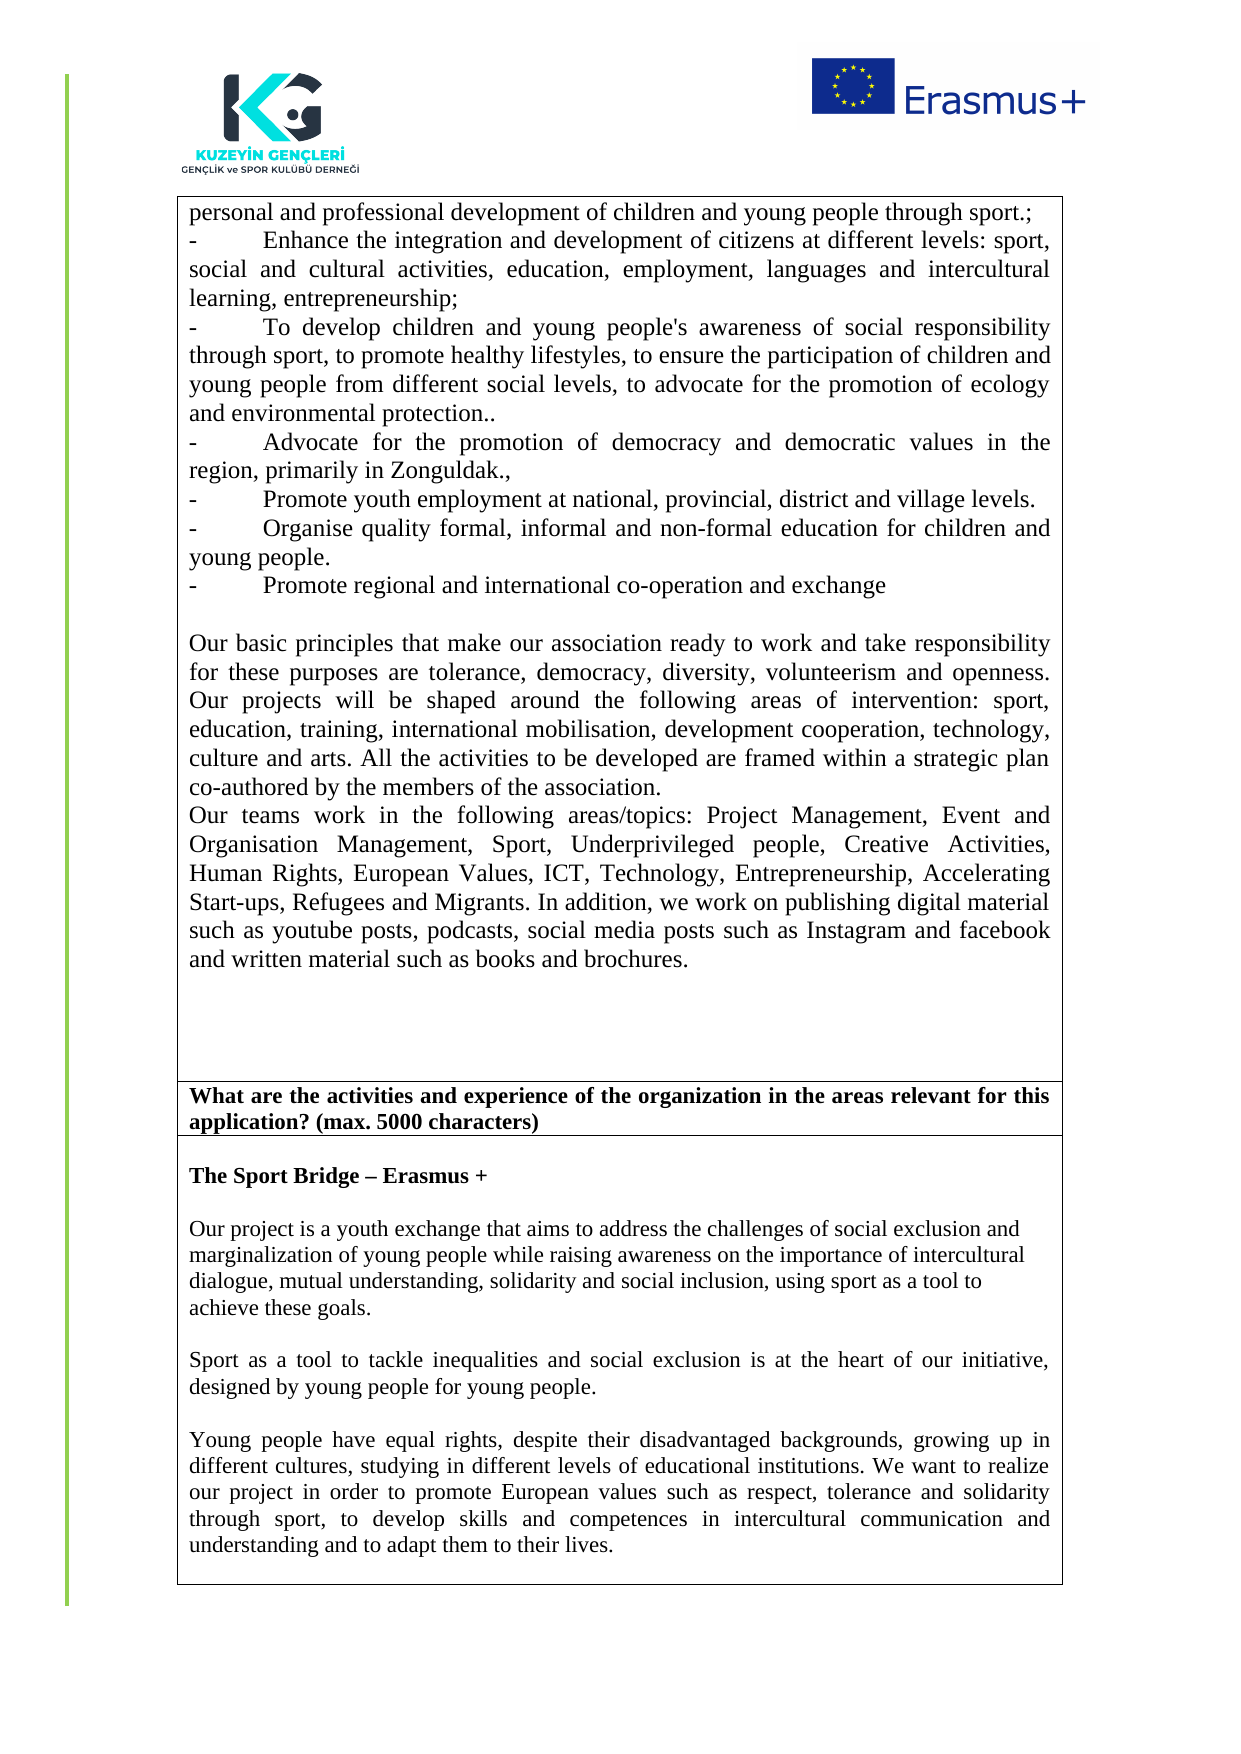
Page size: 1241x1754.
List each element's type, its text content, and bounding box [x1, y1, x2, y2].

picture [796, 42, 1100, 130]
table_cell What are the activities and experience of the organization in the areas relevant for this application? (max. 5000 characters) [178, 1082, 1062, 1135]
picture [181, 73, 359, 175]
